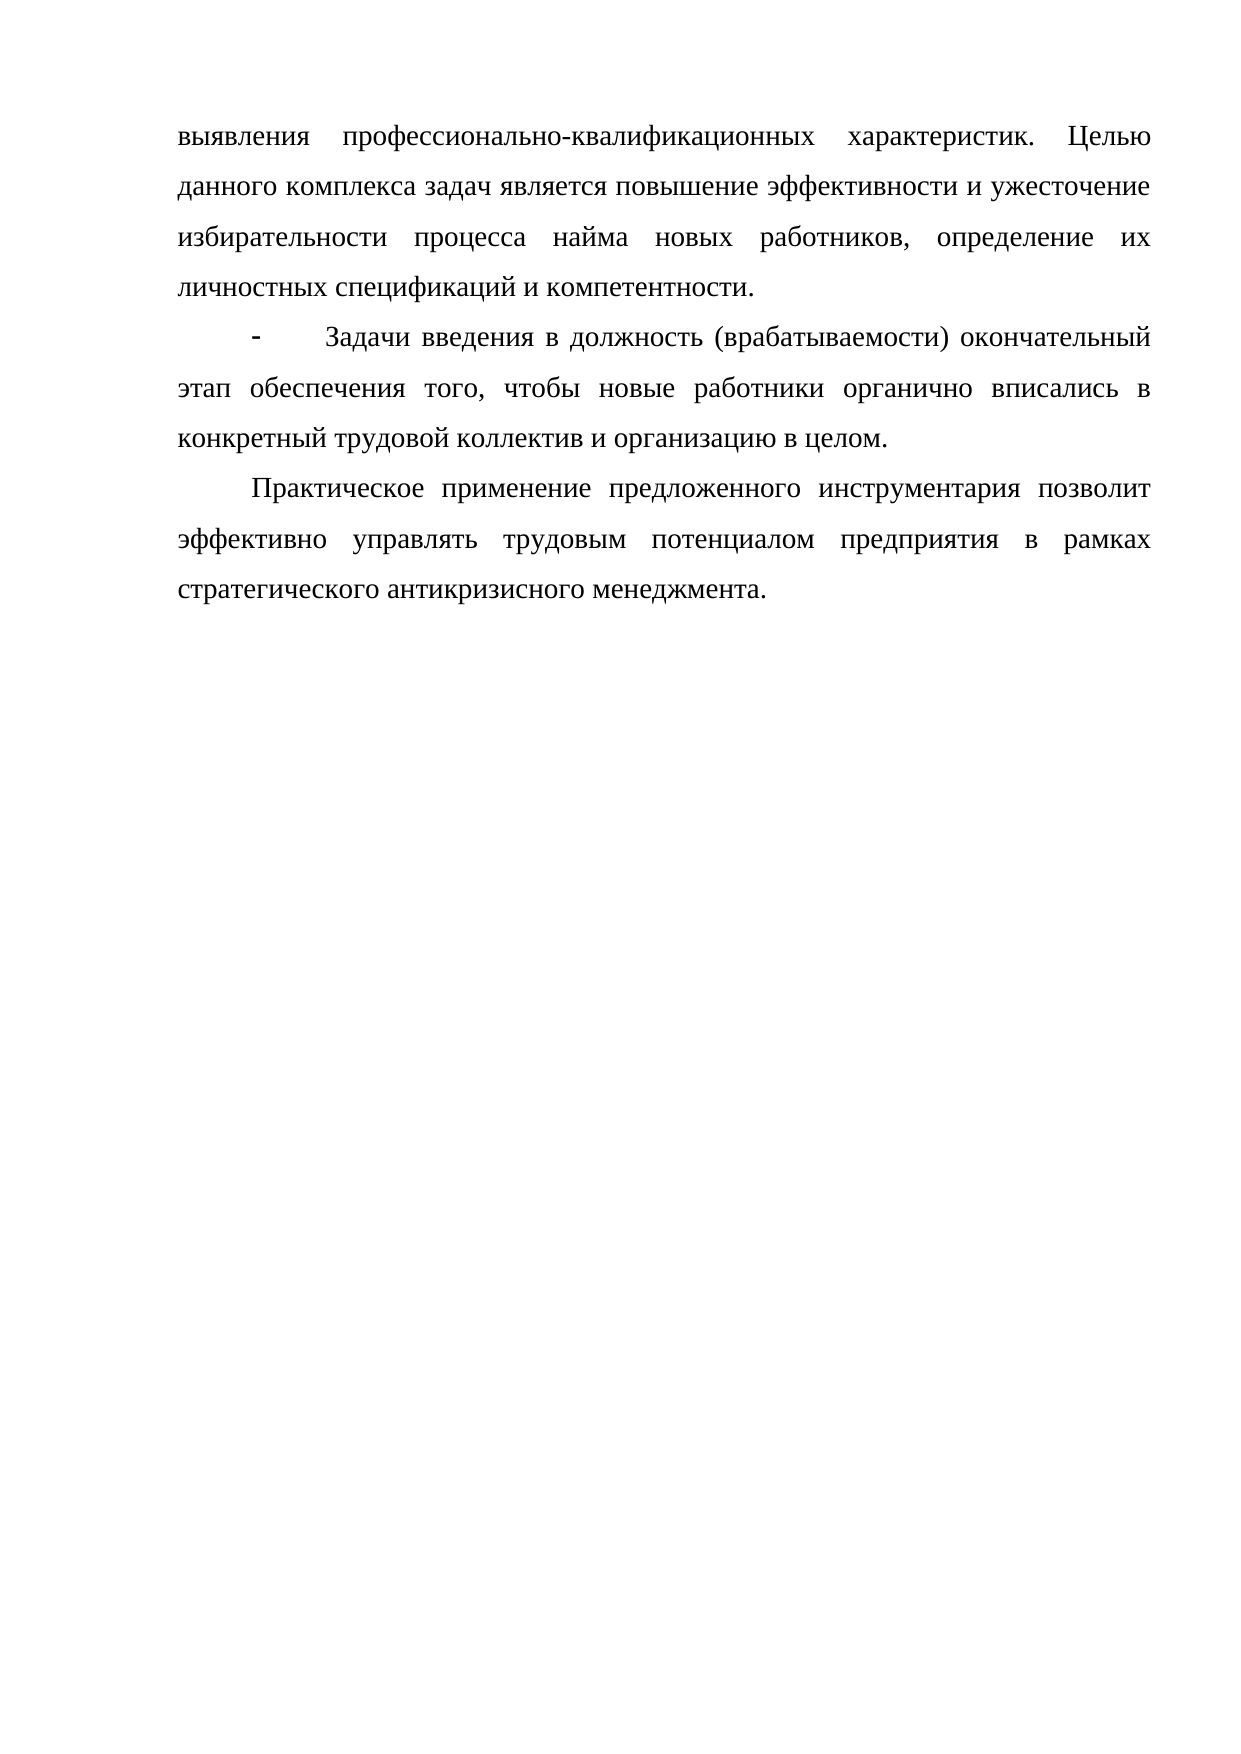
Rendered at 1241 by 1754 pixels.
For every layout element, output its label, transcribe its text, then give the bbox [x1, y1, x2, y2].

text Практическое применение предложенного инструментария позволит эффективно управлять трудовым потенциалом предприятия в рамках стратегического антикризисного менеджмента. [177, 470, 1152, 604]
list Задачи введения в должность (врабатываемости) окончательный этап обеспечения того, чтобы новые работники органично вписались в конкретный трудовой коллектив и организацию в целом. [177, 319, 1152, 454]
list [177, 118, 1152, 303]
